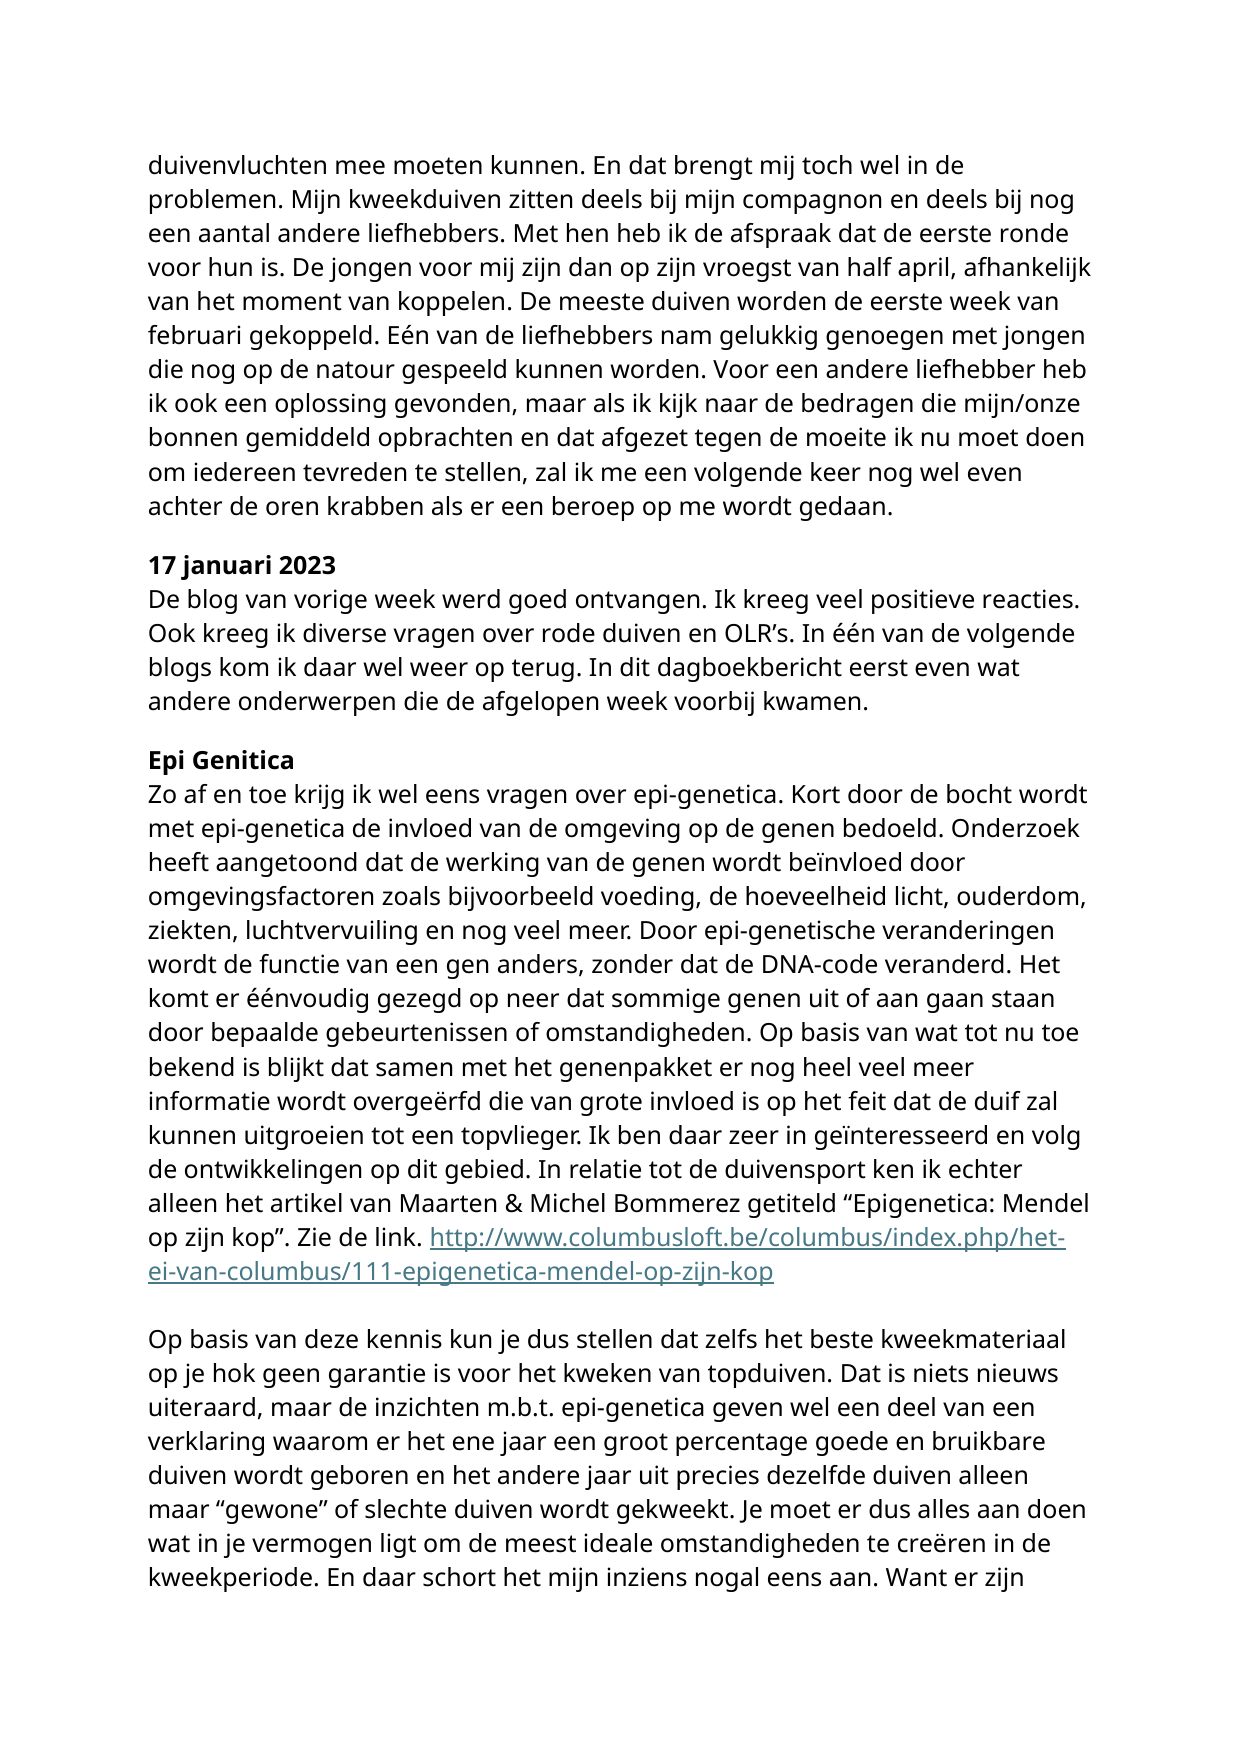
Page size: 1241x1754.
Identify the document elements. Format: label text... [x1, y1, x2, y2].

text 17 januari 2023 De blog van vorige week werd goed ontvangen. Ik kreeg veel positieve reacties. Ook kreeg ik diverse vragen over rode duiven en OLR’s. In één van de volgende blogs kom ik daar wel weer op terug. In dit dagboekbericht eerst even wat andere onderwerpen die de afgelopen week voorbij kwamen. [148, 547, 1093, 718]
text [148, 148, 1093, 522]
text Epi Genitica [148, 743, 1093, 777]
text Zo af en toe krijg ik wel eens vragen over epi-genetica. Kort door de bocht wordt met epi-genetica de invloed van de omgeving op de genen bedoeld. Onderzoek heeft aangetoond dat de werking van de genen wordt beïnvloed door omgevingsfactoren zoals bijvoorbeeld voeding, de hoeveelheid licht, ouderdom, ziekten, luchtvervuiling en nog veel meer. Door epi-genetische veranderingen wordt de functie van een gen anders, zonder dat de DNA-code veranderd. Het komt er éénvoudig gezegd op neer dat sommige genen uit of aan gaan staan door bepaalde gebeurtenissen of omstandigheden. Op basis van wat tot nu toe bekend is blijkt dat samen met het genenpakket er nog heel veel meer informatie wordt overgeërfd die van grote invloed is op het feit dat de duif zal kunnen uitgroeien tot een topvlieger. Ik ben daar zeer in geïnteresseerd en volg de ontwikkelingen op dit gebied. In relatie tot de duivensport ken ik echter alleen het artikel van Maarten & Michel Bommerez getiteld “Epigenetica: Mendel op zijn kop”. Zie de link. http://www.columbusloft.be/columbus/index.php/het-ei-van-columbus/111-epigenetica-mendel-op-zijn-kop [148, 777, 1093, 1288]
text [148, 1322, 1093, 1594]
